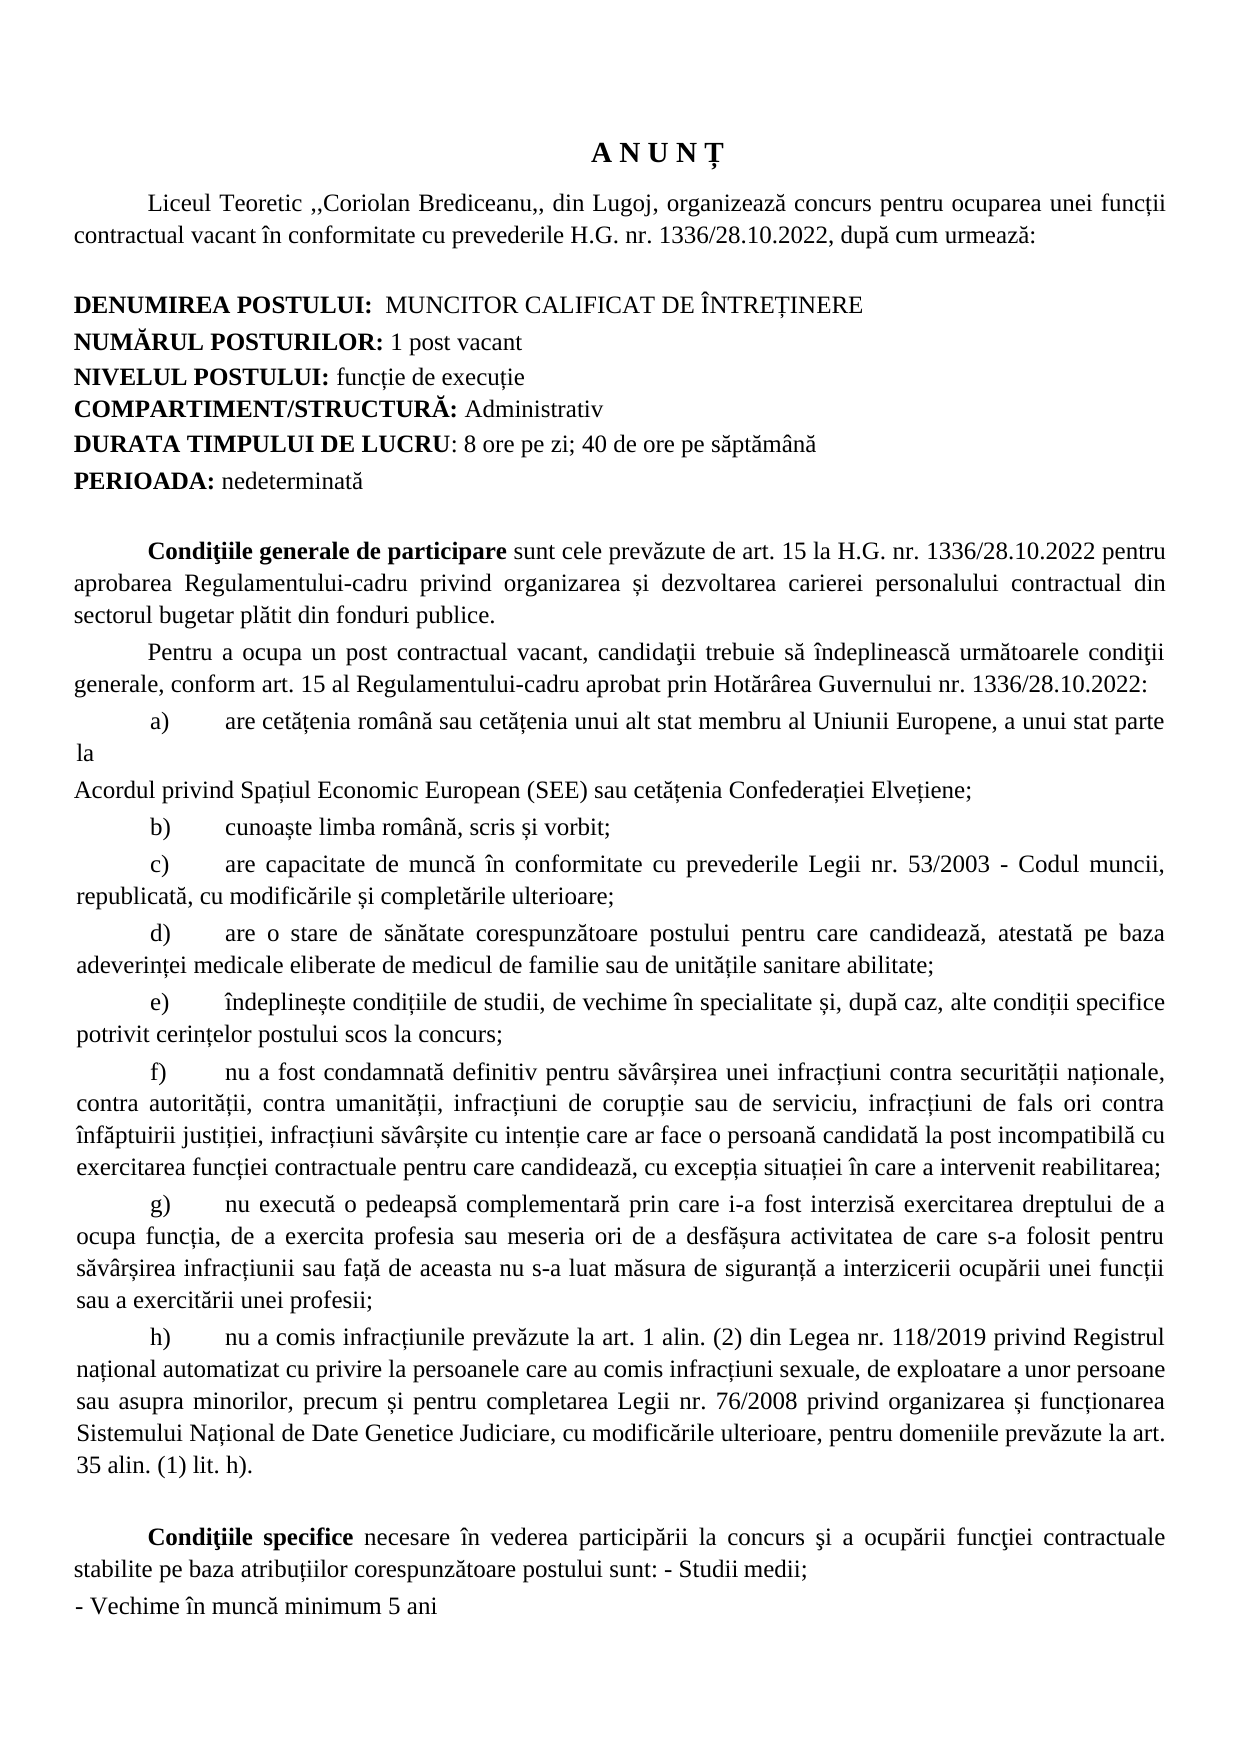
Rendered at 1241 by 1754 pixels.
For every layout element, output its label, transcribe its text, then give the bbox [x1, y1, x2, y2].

text COMPARTIMENT/STRUCTURĂ: Administrativ [73, 394, 1172, 423]
list îndeplinește condițiile de studii, de vechime în specialitate și, după caz, alte condiții specifice potrivit cerințelor postului scos la concurs; [76, 987, 1166, 1048]
list nu execută o pedeapsă complementară prin care i-a fost interzisă exercitarea dreptului de a ocupa funcția, de a exercita profesia sau meseria ori de a desfășura activitatea de care s-a folosit pentru săvârșirea infracțiunii sau față de aceasta nu s-a luat măsura de siguranță a interzicerii ocupării unei funcții sau a exercitării unei profesii; [76, 1189, 1166, 1314]
text Liceul Teoretic ,,Coriolan Brediceanu,, din Lugoj, organizează concurs pentru ocuparea unei funcții contractual vacant în conformitate cu prevederile H.G. nr. 1336/28.10.2022, după cum urmează: [73, 188, 1166, 248]
text Condiţiile generale de participare sunt cele prevăzute de art. 15 la H.G. nr. 1336/28.10.2022 pentru aprobarea Regulamentului-cadru privind organizarea și dezvoltarea carierei personalului contractual din sectorul bugetar plătit din fonduri publice. [73, 536, 1166, 628]
text Acordul privind Spațiul Economic European (SEE) sau cetățenia Confederației Elvețiene; [73, 775, 1166, 804]
text NIVELUL POSTULUI: funcție de execuție [73, 362, 1166, 390]
list are cetățenia română sau cetățenia unui alt stat membru al Uniunii Europene, a unui stat parte la [76, 706, 1166, 767]
text NUMĂRUL POSTURILOR: 1 post vacant [73, 327, 1172, 356]
list cunoaște limba română, scris și vorbit; [76, 812, 1166, 841]
list are capacitate de muncă în conformitate cu prevederile Legii nr. 53/2003 - Codul muncii, republicată, cu modificările și completările ulterioare; [76, 849, 1166, 910]
text PERIOADA: nedeterminată [73, 466, 1166, 495]
list nu a comis infracțiunile prevăzute la art. 1 alin. (2) din Legea nr. 118/2019 privind Registrul național automatizat cu privire la persoanele care au comis infracțiuni sexuale, de exploatare a unor persoane sau asupra minorilor, precum și pentru completarea Legii nr. 76/2008 privind organizarea și funcționarea Sistemului Național de Date Genetice Judiciare, cu modificările ulterioare, pentru domeniile prevăzute la art. 35 alin. (1) lit. h). [76, 1322, 1166, 1478]
text A N U N Ț [143, 135, 1172, 169]
text DURATA TIMPULUI DE LUCRU: 8 ore pe zi; 40 de ore pe săptămână [73, 429, 1166, 458]
list Vechime în muncă minimum 5 ani [75, 1591, 1166, 1620]
list are o stare de sănătate corespunzătoare postului pentru care candidează, atestată pe baza adeverinței medicale eliberate de medicul de familie sau de unitățile sanitare abilitate; [76, 918, 1166, 979]
text Pentru a ocupa un post contractual vacant, candidaţii trebuie să îndeplinească următoarele condiţii generale, conform art. 15 al Regulamentului-cadru aprobat prin Hotărârea Guvernului nr. 1336/28.10.2022: [73, 637, 1166, 697]
text DENUMIREA POSTULUI: MUNCITOR CALIFICAT DE ÎNTREȚINERE [73, 290, 1166, 319]
text Condiţiile specifice necesare în vederea participării la concurs şi a ocupării funcţiei contractuale stabilite pe baza atribuțiilor corespunzătoare postului sunt: - Studii medii; [73, 1522, 1166, 1583]
list nu a fost condamnată definitiv pentru săvârșirea unei infracțiuni contra securității naționale, contra autorității, contra umanității, infracțiuni de corupție sau de serviciu, infracțiuni de fals ori contra înfăptuirii justiției, infracțiuni săvârșite cu intenție care ar face o persoană candidată la post incompatibilă cu exercitarea funcției contractuale pentru care candidează, cu excepția situației în care a intervenit reabilitarea; [76, 1057, 1166, 1181]
